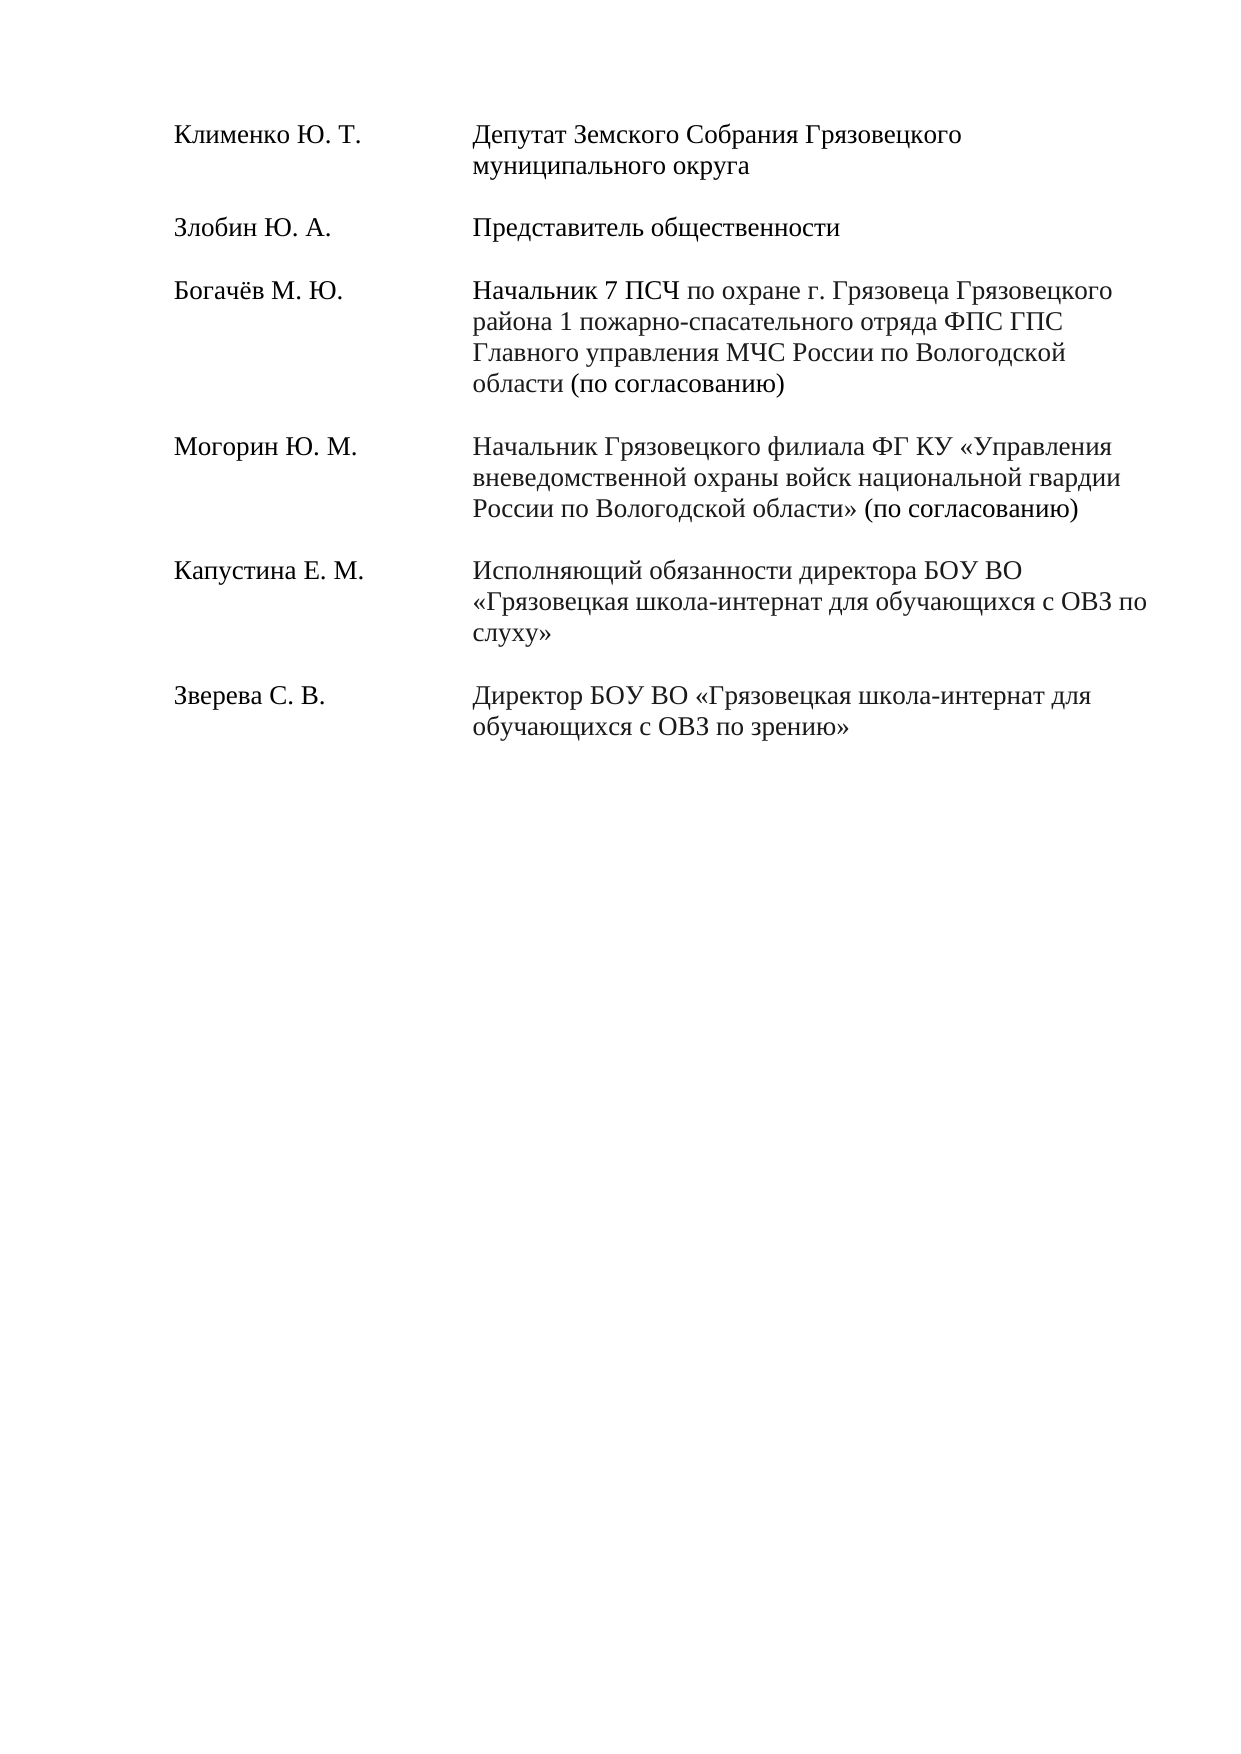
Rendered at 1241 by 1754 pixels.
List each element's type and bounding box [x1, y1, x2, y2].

table_cell [163, 118, 472, 741]
table_cell [473, 118, 1163, 741]
